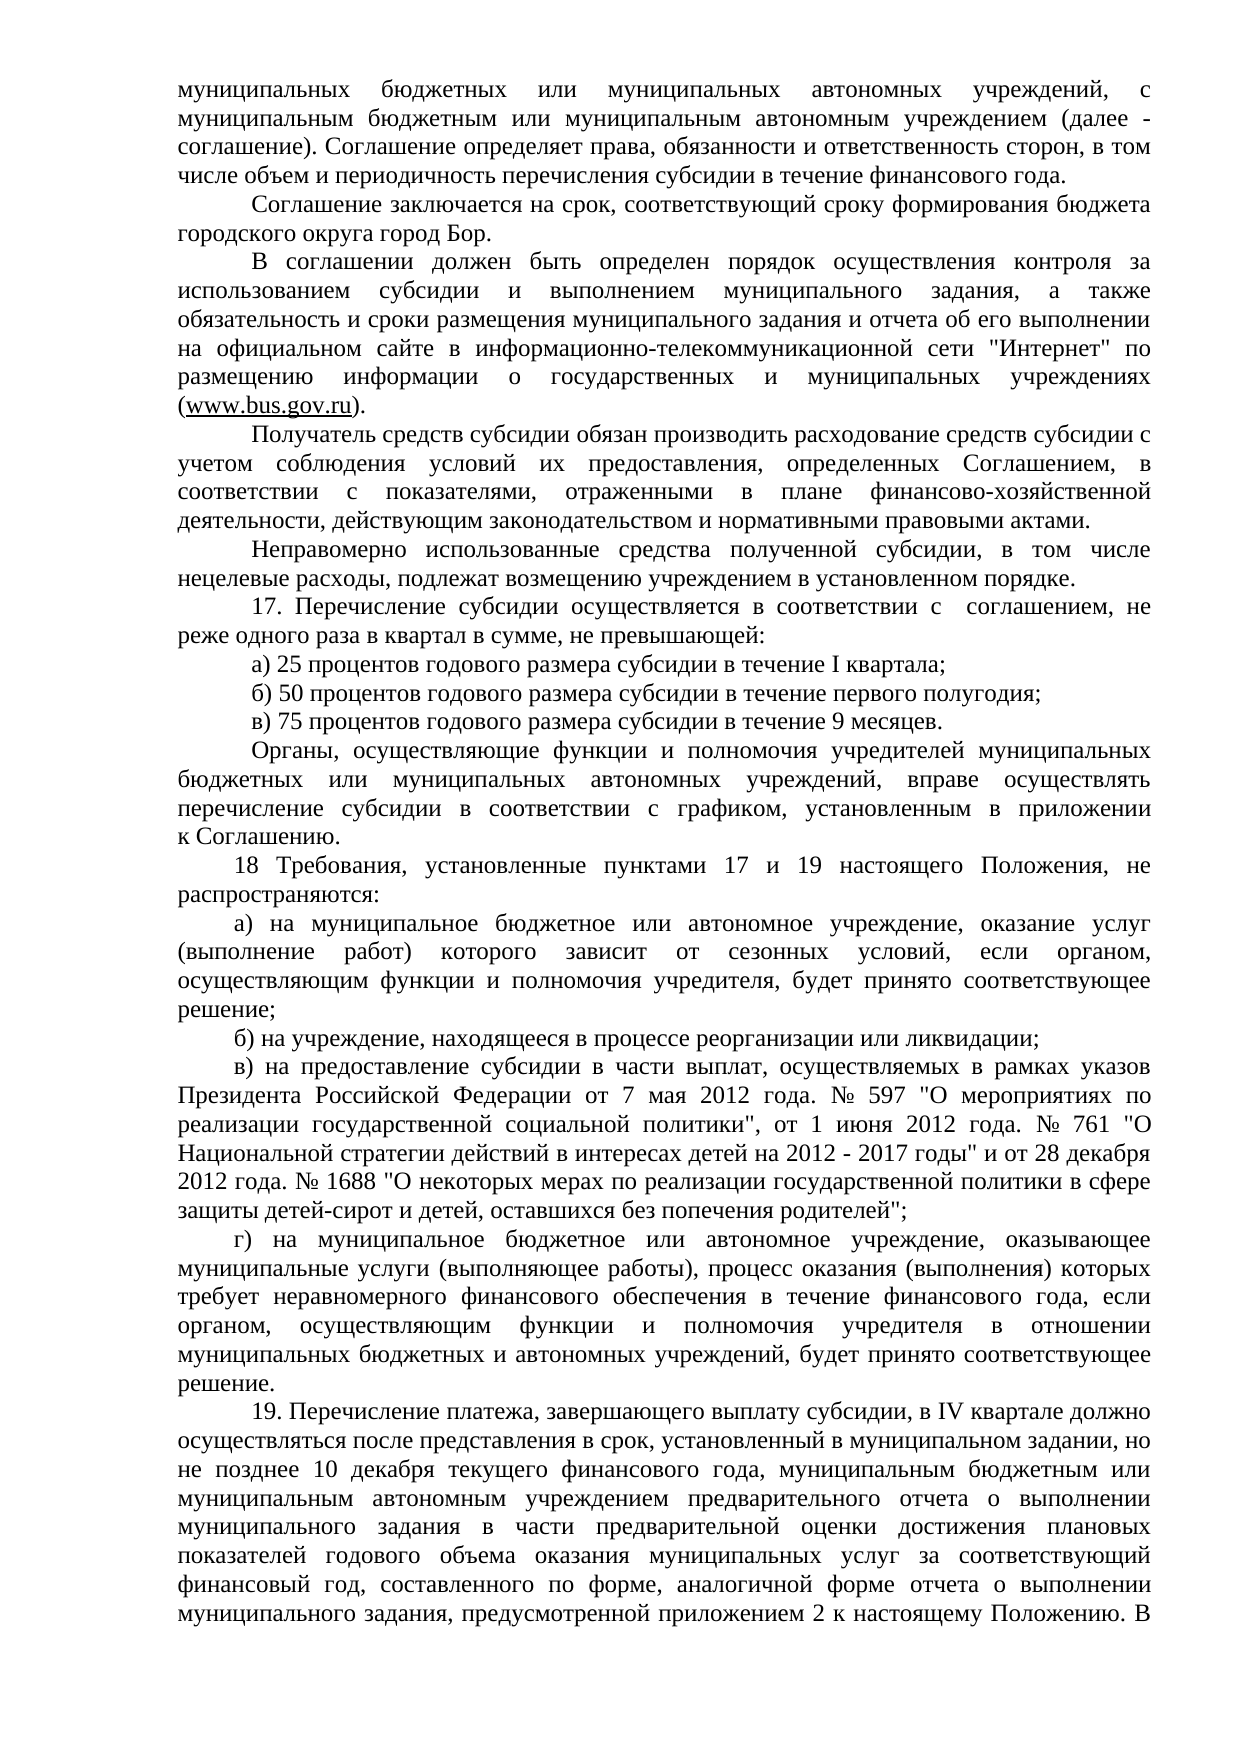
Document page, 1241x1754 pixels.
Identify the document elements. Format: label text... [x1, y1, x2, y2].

text б) на учреждение, находящееся в процессе реорганизации или ликвидации; [177, 1023, 1152, 1051]
text в) на предоставление субсидии в части выплат, осуществляемых в рамках указов Президента Российской Федерации от 7 мая 2012 года. № 597 "О мероприятиях по реализации государственной социальной политики", от 1 июня 2012 года. № 761 "О Национальной стратегии действий в интересах детей на 2012 - 2017 годы" и от 28 декабря 2012 года. № 1688 "О некоторых мерах по реализации государственной политики в сфере защиты детей-сирот и детей, оставшихся без попечения родителей"; [177, 1051, 1152, 1224]
text г) на муниципальное бюджетное или автономное учреждение, оказывающее муниципальные услуги (выполняющее работы), процесс оказания (выполнения) которых требует неравномерного финансового обеспечения в течение финансового года, если органом, осуществляющим функции и полномочия учредителя в отношении муниципальных бюджетных и автономных учреждений, будет принято соответствующее решение. [177, 1224, 1152, 1396]
text 17. Перечисление субсидии осуществляется в соответствии с соглашением, не реже одного раза в квартал в сумме, не превышающей: [177, 591, 1152, 649]
text Получатель средств субсидии обязан производить расходование средств субсидии с учетом соблюдения условий их предоставления, определенных Соглашением, в соответствии с показателями, отраженными в плане финансово-хозяйственной деятельности, действующим законодательством и нормативными правовыми актами. [177, 419, 1152, 534]
text В соглашении должен быть определен порядок осуществления контроля за использованием субсидии и выполнением муниципального задания, а также обязательность и сроки размещения муниципального задания и отчета об его выполнении на официальном сайте в информационно-телекоммуникационной сети "Интернет" по размещению информации о государственных и муниципальных учреждениях (www.bus.gov.ru). [177, 246, 1152, 419]
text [177, 74, 1152, 189]
text а) на муниципальное бюджетное или автономное учреждение, оказание услуг (выполнение работ) которого зависит от сезонных условий, если органом, осуществляющим функции и полномочия учредителя, будет принято соответствующее решение; [177, 908, 1152, 1023]
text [177, 1396, 1152, 1626]
text 18 Требования, установленные пунктами 17 и 19 настоящего Положения, не распространяются: [177, 850, 1152, 908]
text а) 25 процентов годового размера субсидии в течение I квартала; [177, 649, 1152, 678]
text б) 50 процентов годового размера субсидии в течение первого полугодия; [177, 678, 1152, 706]
text в) 75 процентов годового размера субсидии в течение 9 месяцев. [177, 706, 1152, 735]
text Органы, осуществляющие функции и полномочия учредителей муниципальных бюджетных или муниципальных автономных учреждений, вправе осуществлять перечисление субсидии в соответствии с графиком, установленным в приложении к Соглашению. [177, 735, 1152, 850]
text Соглашение заключается на срок, соответствующий сроку формирования бюджета городского округа город Бор. [177, 189, 1152, 246]
text Неправомерно использованные средства полученной субсидии, в том числе нецелевые расходы, подлежат возмещению учреждением в установленном порядке. [177, 534, 1152, 591]
